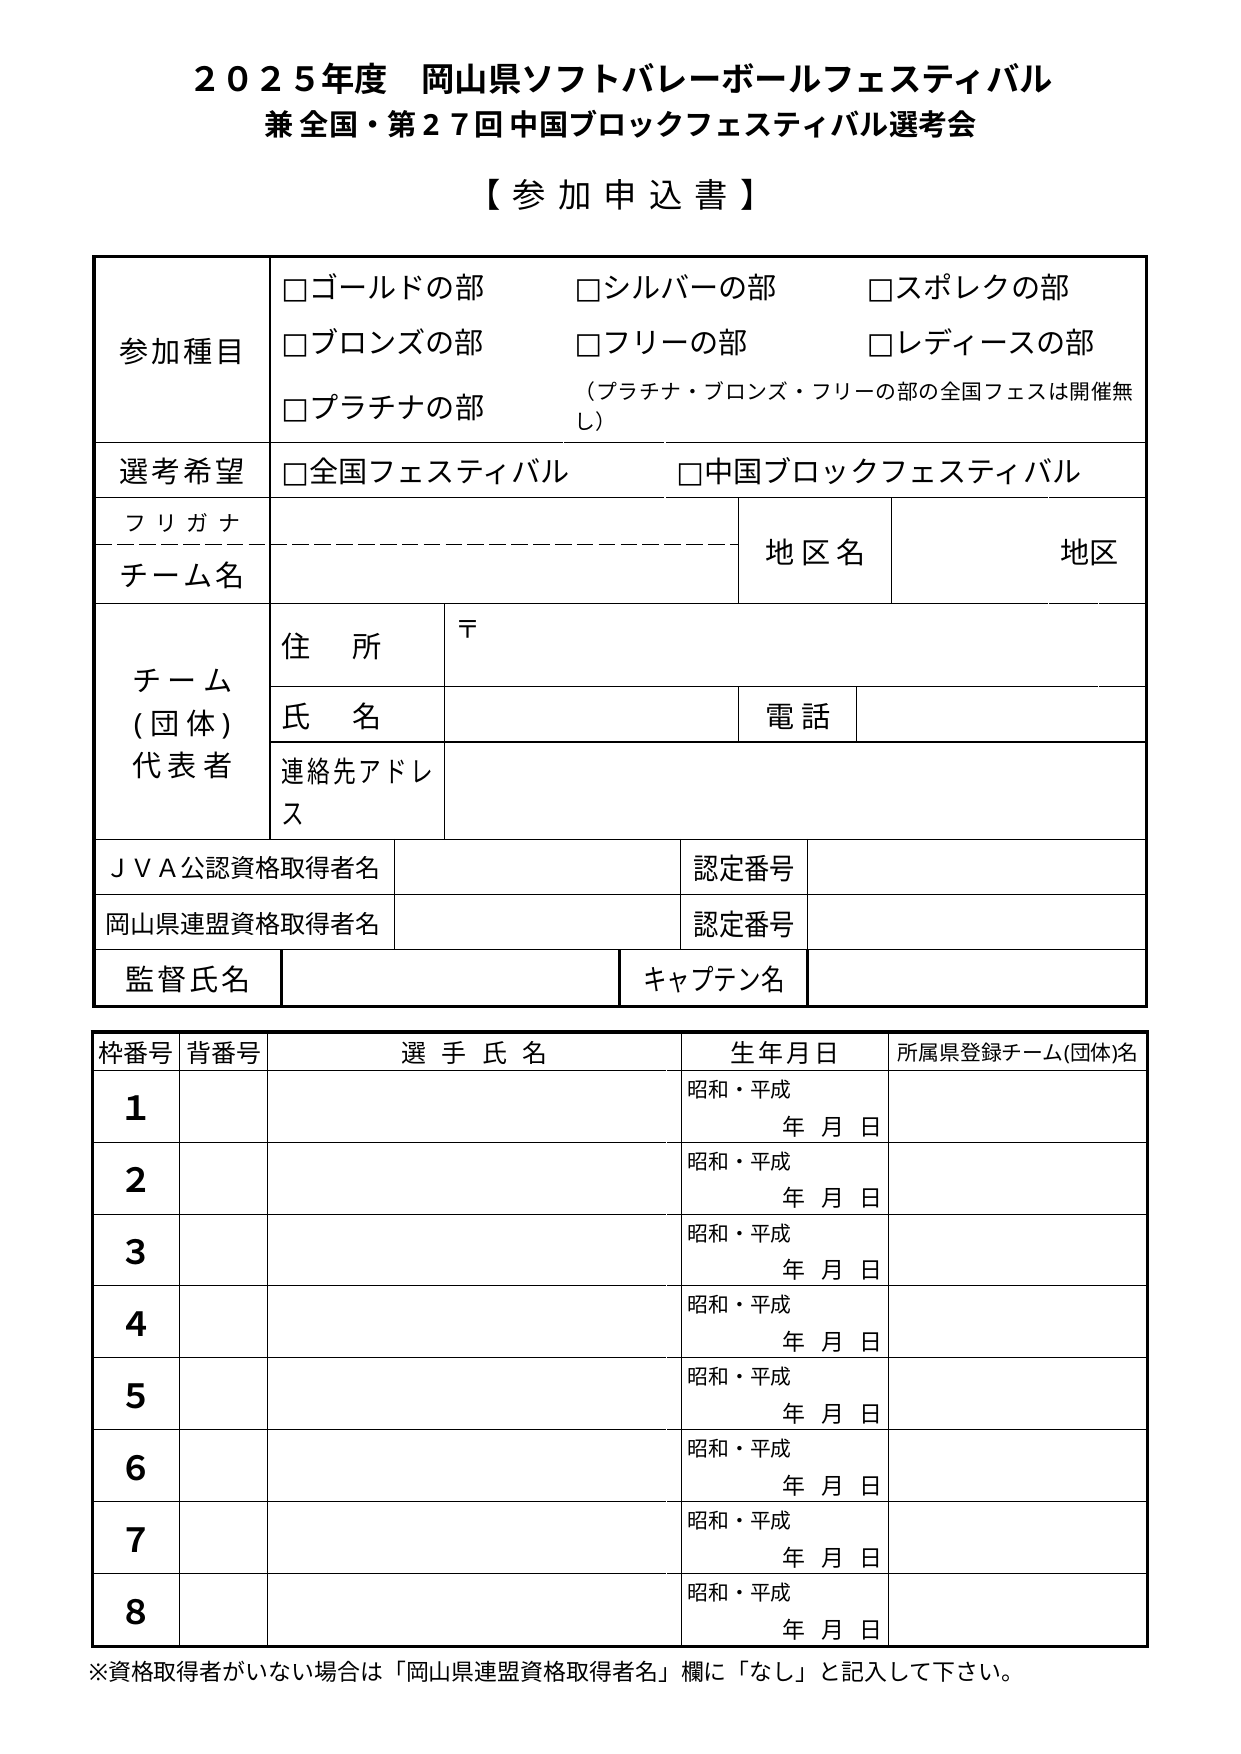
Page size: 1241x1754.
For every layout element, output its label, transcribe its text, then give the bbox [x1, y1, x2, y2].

table_cell [889, 1358, 1146, 1429]
table_cell 監督氏名 [96, 950, 280, 1004]
table_cell 年 月 日 [682, 1537, 888, 1573]
table_cell 昭和・平成 [682, 1215, 888, 1249]
table_cell [1099, 604, 1145, 686]
table_header 参加種目 [96, 258, 269, 442]
table_cell ５ [94, 1358, 179, 1429]
table_cell [809, 950, 1145, 1004]
table_cell 地区 [1049, 498, 1145, 603]
table_cell 昭和・平成 [682, 1071, 888, 1106]
table_cell [808, 895, 1145, 949]
table_cell 昭和・平成 [682, 1143, 888, 1178]
table_cell [268, 1215, 666, 1285]
table_cell ３ [94, 1215, 179, 1285]
table_cell 認定番号 [681, 840, 807, 894]
table_cell [445, 687, 738, 741]
table_cell 〒 [445, 604, 1098, 686]
table_cell [268, 1430, 666, 1501]
table_cell [268, 1286, 666, 1357]
table_header 選手氏名 [268, 1034, 681, 1070]
table_cell 年 月 日 [682, 1178, 888, 1213]
table_cell [889, 1574, 1146, 1645]
table_cell [180, 1071, 267, 1142]
table_cell [667, 1574, 681, 1645]
table_cell 昭和・平成 [682, 1358, 888, 1393]
table_cell [667, 1430, 681, 1501]
table_header 背番号 [180, 1034, 267, 1070]
table_cell ４ [94, 1286, 179, 1357]
table_cell 年 月 日 [682, 1393, 888, 1429]
table_cell ８ [94, 1574, 179, 1645]
table_cell [889, 1143, 1146, 1213]
table_cell □レディースの部 [855, 313, 1145, 368]
table_cell [667, 1358, 681, 1429]
table_cell 選考希望 [96, 443, 269, 497]
table_cell [271, 498, 738, 544]
text 【参加申込書】 [89, 169, 1152, 232]
table_cell [667, 1071, 681, 1142]
table_cell [808, 840, 1145, 894]
table_header □シルバーの部 [563, 258, 855, 312]
table_cell 昭和・平成 [682, 1502, 888, 1537]
table_cell [180, 1286, 267, 1357]
table_cell [889, 1502, 1146, 1573]
table_header □ゴールドの部 [271, 258, 563, 312]
table_cell ６ [94, 1430, 179, 1501]
table_cell 氏名 [271, 687, 444, 741]
table_cell チーム名 [96, 544, 269, 603]
table_cell ７ [94, 1502, 179, 1573]
table_cell [889, 1071, 1146, 1142]
table_cell □ブロンズの部 [271, 313, 563, 368]
table_cell 年 月 日 [682, 1106, 888, 1142]
table_cell [283, 950, 618, 1004]
table_header 生年月日 [682, 1034, 888, 1070]
table_cell 年 月 日 [682, 1250, 888, 1285]
table_cell （プラチナ・ブロンズ・フリーの部の全国フェスは開催無し） [563, 370, 1145, 442]
table_cell □プラチナの部 [271, 370, 563, 442]
table_cell [395, 895, 680, 949]
table_cell [892, 498, 1048, 603]
table_header 枠番号 [94, 1034, 179, 1070]
table_cell [180, 1430, 267, 1501]
table_cell ２ [94, 1143, 179, 1213]
table_cell [271, 544, 738, 603]
table_cell 昭和・平成 [682, 1430, 888, 1465]
table_cell チーム ( 団 体 ) 代表者 [96, 604, 269, 839]
text 兼 全国・第2７回 中国ブロックフェスティバル選考会 [89, 101, 1152, 144]
table_cell ＪＶＡ公認資格取得者名 [96, 840, 394, 894]
table_cell □全国フェスティバル [271, 443, 664, 497]
table_cell 地区名 [739, 498, 891, 603]
table_cell 住所 [271, 604, 444, 686]
table_cell [445, 743, 1145, 839]
text ※資格取得者がいない場合は「岡山県連盟資格取得者名」欄に「なし」と記入して下さい。 [89, 1654, 1152, 1687]
table_cell [667, 1143, 681, 1213]
table_header 所属県登録チーム(団体)名 [889, 1034, 1146, 1070]
table_cell [667, 1215, 681, 1285]
table_cell 年 月 日 [682, 1465, 888, 1501]
table_cell [889, 1215, 1146, 1285]
table_cell [889, 1286, 1146, 1357]
table_cell [180, 1502, 267, 1573]
table_cell [268, 1574, 666, 1645]
table_cell 岡山県連盟資格取得者名 [96, 895, 394, 949]
table_cell [180, 1358, 267, 1429]
table_cell [667, 1286, 681, 1357]
table_cell キャプテン名 [621, 950, 806, 1004]
table_cell □フリーの部 [563, 313, 855, 368]
table_cell 昭和・平成 [682, 1286, 888, 1321]
table_cell □中国ブロックフェスティバル [666, 443, 1145, 497]
table_cell [268, 1071, 666, 1142]
table_cell 認定番号 [681, 895, 807, 949]
table_cell [857, 687, 1145, 741]
table_cell [180, 1215, 267, 1285]
table_cell 年 月 日 [682, 1321, 888, 1357]
table_cell 年 月 日 [682, 1609, 888, 1645]
table_cell 連絡先アドレス [271, 743, 444, 839]
table_cell １ [94, 1071, 179, 1142]
table_cell 昭和・平成 [682, 1574, 888, 1609]
table_cell [395, 840, 680, 894]
table_cell [268, 1502, 666, 1573]
table_cell [667, 1502, 681, 1573]
table_header □スポレクの部 [855, 258, 1145, 312]
table_cell フリガナ [96, 498, 269, 544]
table_cell [889, 1430, 1146, 1501]
table_cell [180, 1143, 267, 1213]
table_cell [268, 1358, 666, 1429]
table_cell [268, 1143, 666, 1213]
table_cell [180, 1574, 267, 1645]
text ２０２５年度 岡山県ソフトバレーボールフェスティバル [89, 53, 1152, 101]
table_cell 電話 [739, 687, 856, 741]
